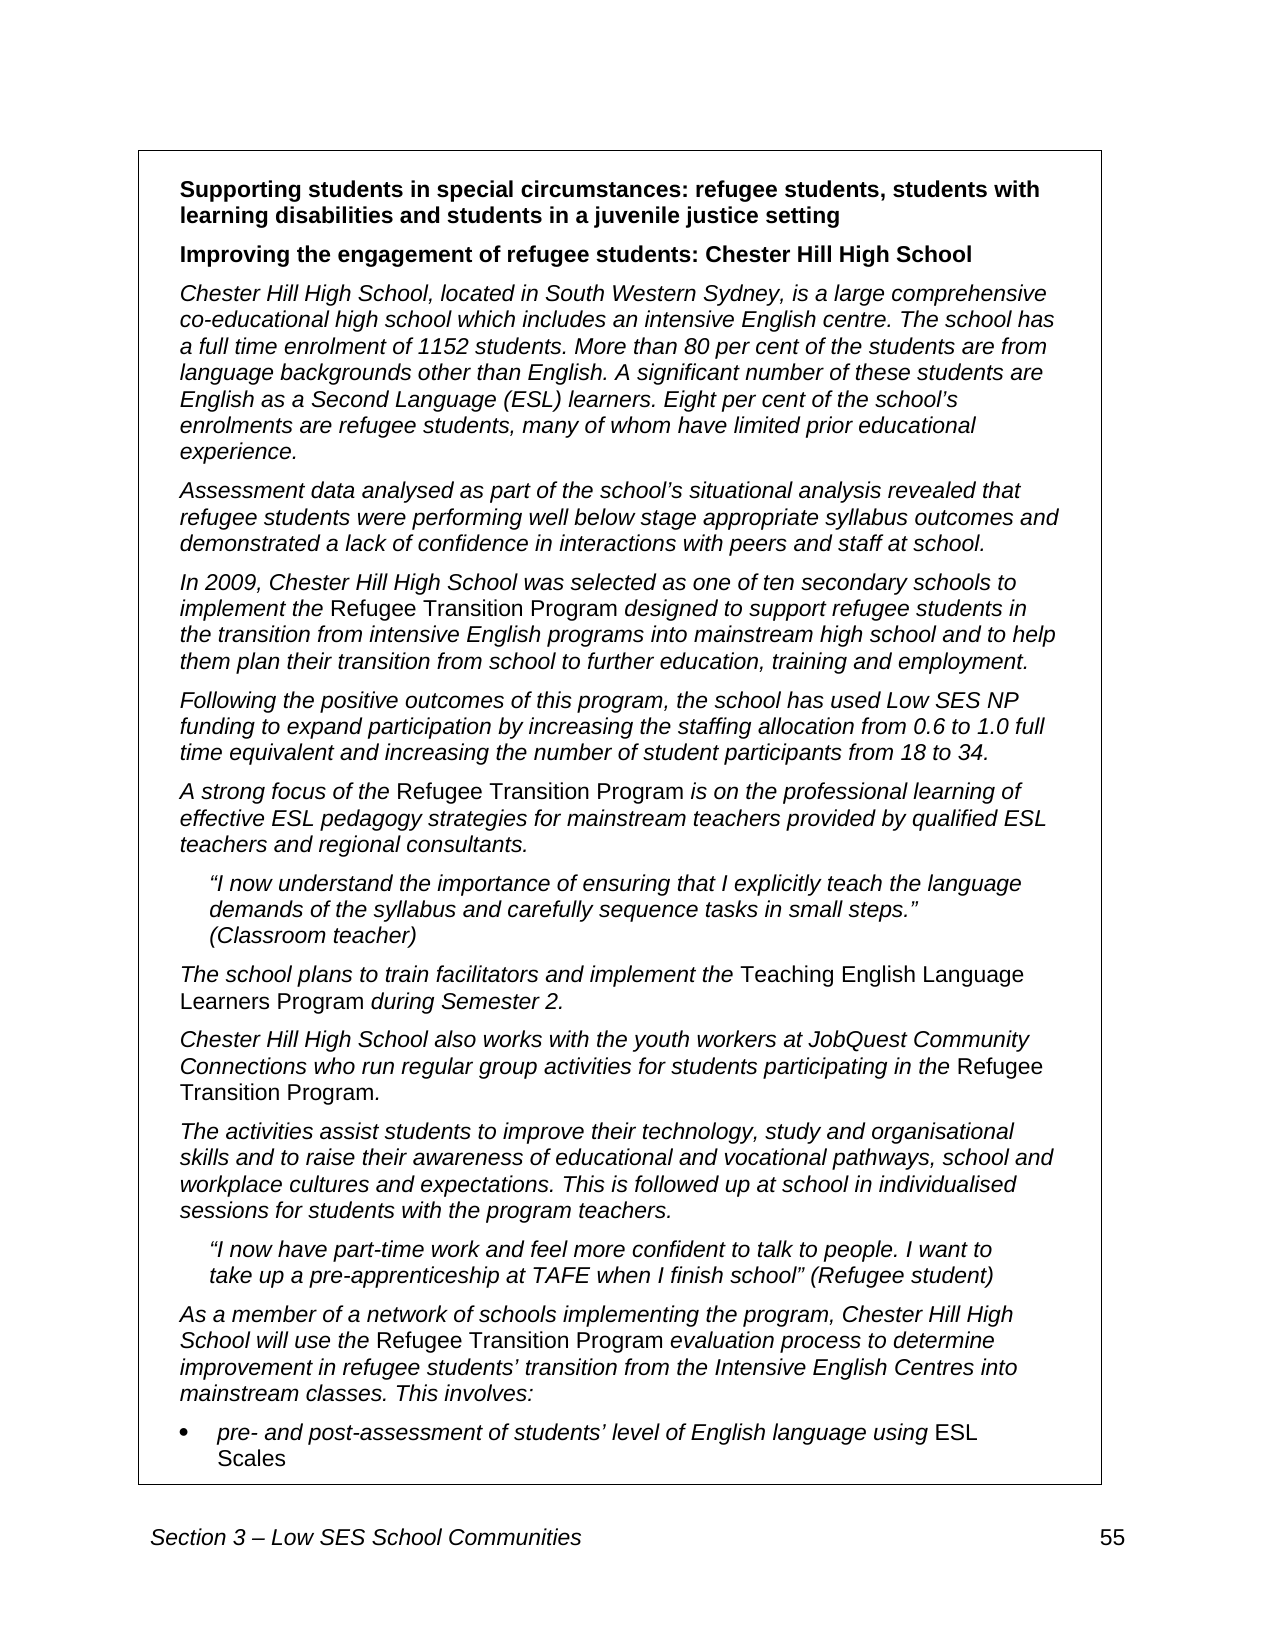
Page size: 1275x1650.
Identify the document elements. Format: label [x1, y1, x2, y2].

table_header [139, 151, 1101, 1484]
